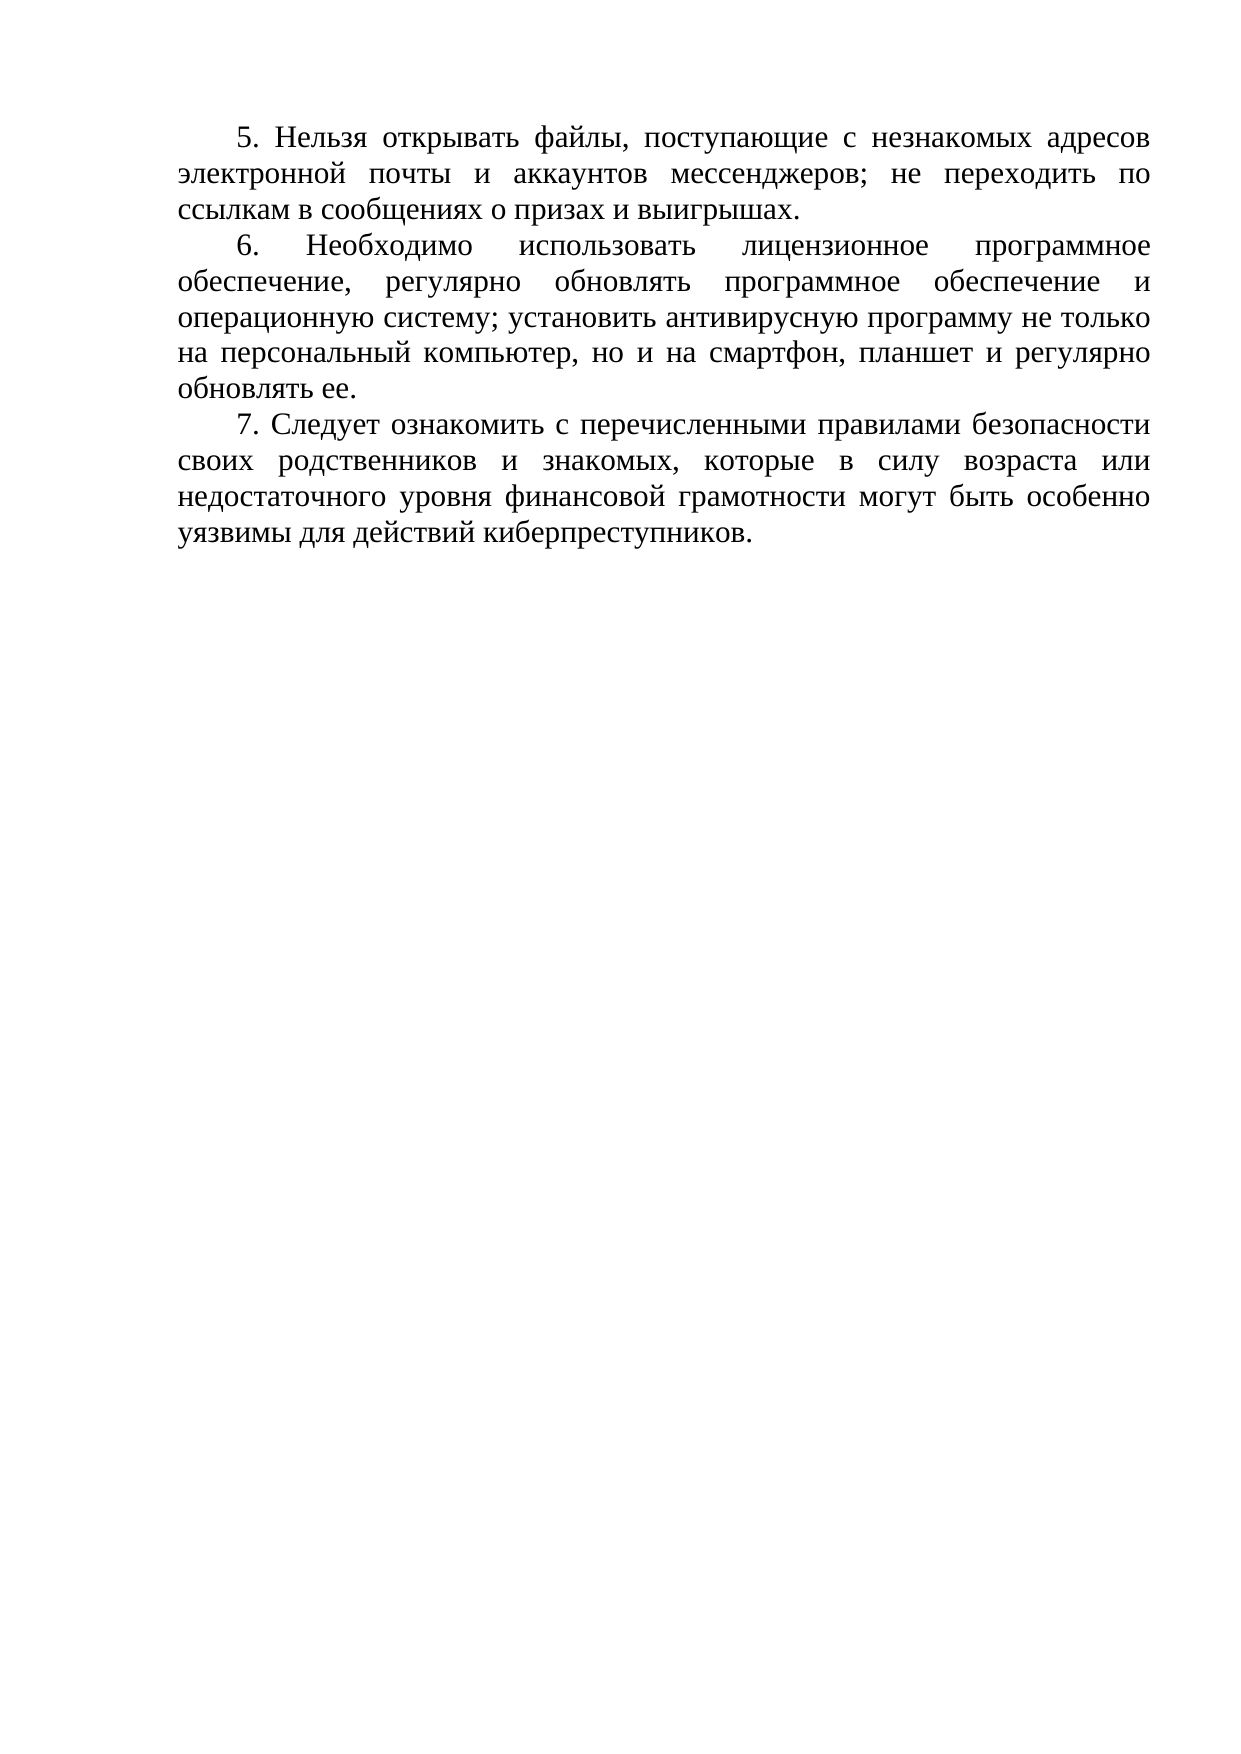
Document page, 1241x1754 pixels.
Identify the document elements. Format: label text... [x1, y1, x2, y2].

text 5. Нельзя открывать файлы, поступающие с незнакомых адресов электронной почты и аккаунтов мессенджеров; не переходить по ссылкам в сообщениях о призах и выигрышах. [177, 118, 1152, 226]
text 6. Необходимо использовать лицензионное программное обеспечение, регулярно обновлять программное обеспечение и операционную систему; установить антивирусную программу не только на персональный компьютер, но и на смартфон, планшет и регулярно обновлять ее. [177, 226, 1152, 406]
text 7. Следует ознакомить с перечисленными правилами безопасности своих родственников и знакомых, которые в силу возраста или недостаточного уровня финансовой грамотности могут быть особенно уязвимы для действий киберпреступников. [177, 406, 1152, 549]
